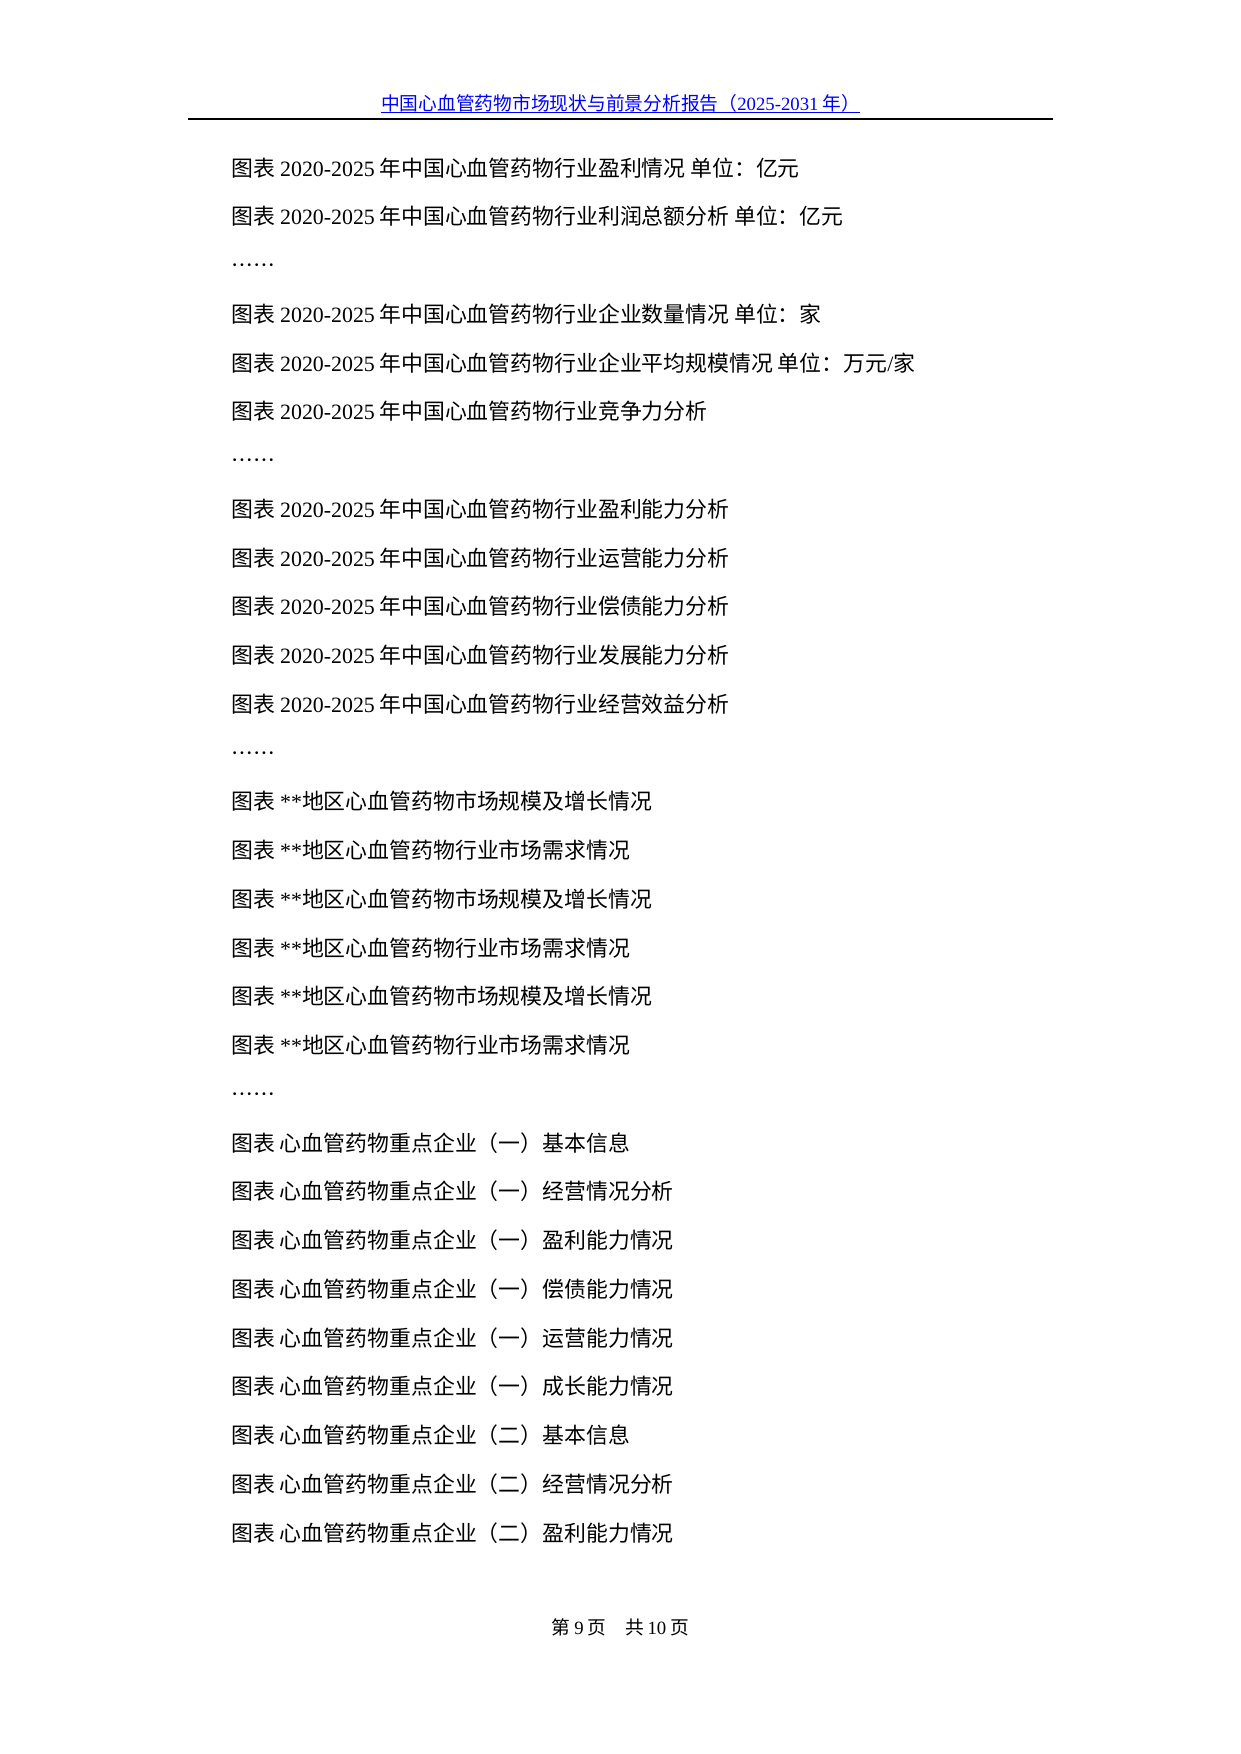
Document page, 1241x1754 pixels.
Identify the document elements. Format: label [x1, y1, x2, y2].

text [187, 150, 1053, 1548]
